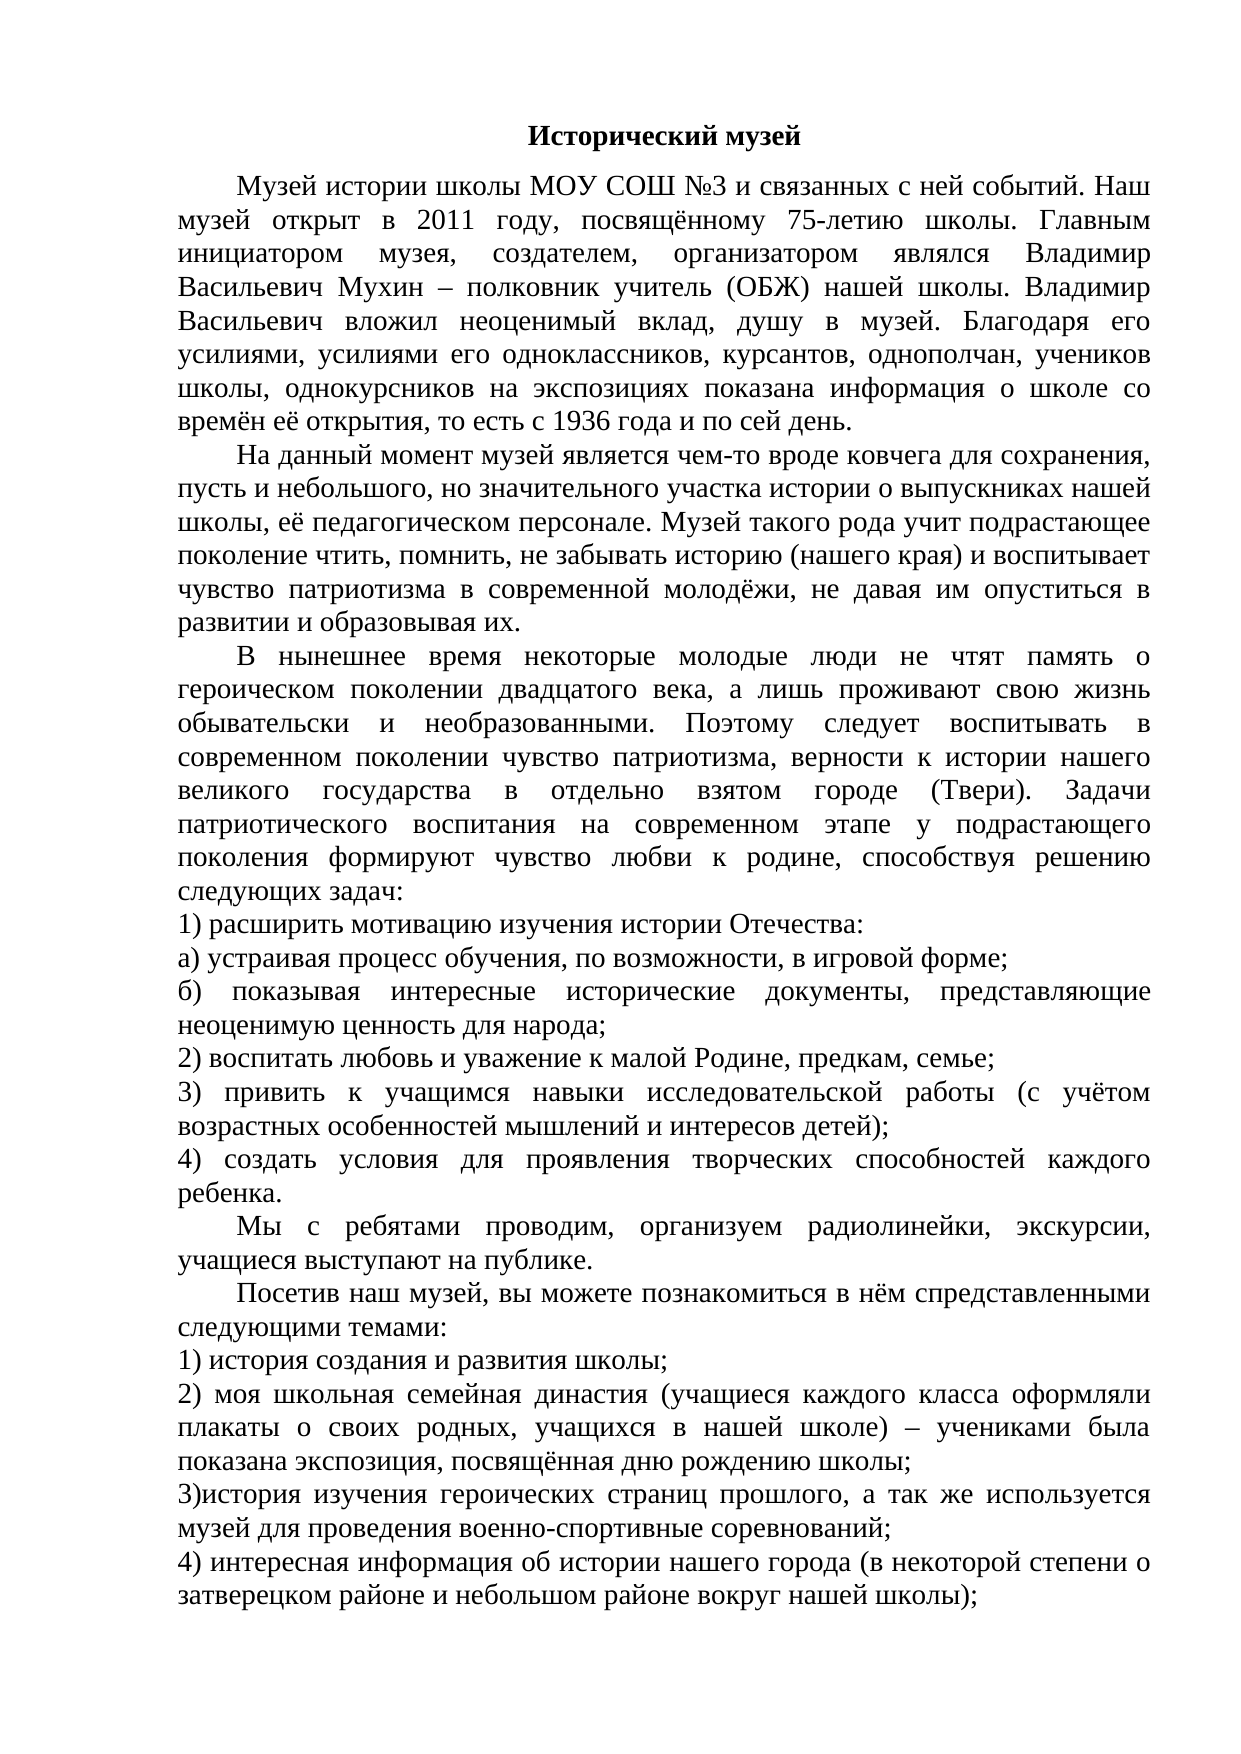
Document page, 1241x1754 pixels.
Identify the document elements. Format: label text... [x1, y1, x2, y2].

text Посетив наш музей, вы можете познакомиться в нём спредставленными следующими темами: [177, 1275, 1152, 1342]
text 1) история создания и развития школы; [177, 1342, 1152, 1376]
text Музей истории школы МОУ СОШ №3 и связанных с ней событий. Наш музей открыт в 2011 году, посвящённому 75-летию школы. Главным инициатором музея, создателем, организатором являлся Владимир Васильевич Мухин – полковник учитель (ОБЖ) нашей школы. Владимир Васильевич вложил неоценимый вклад, душу в музей. Благодаря его усилиями, усилиями его одноклассников, курсантов, однополчан, учеников школы, однокурсников на экспозициях показана информация о школе со времён её открытия, то есть с 1936 года и по сей день. [177, 168, 1152, 437]
text На данный момент музей является чем-то вроде ковчега для сохранения, пусть и небольшого, но значительного участка истории о выпускниках нашей школы, её педагогическом персонале. Музей такого рода учит подрастающее поколение чтить, помнить, не забывать историю (нашего края) и воспитывает чувство патриотизма в современной молодёжи, не давая им опуститься в развитии и образовывая их. [177, 437, 1152, 638]
text 4) интересная информация об истории нашего города (в некоторой степени о затверецком районе и небольшом районе вокруг нашей школы); [177, 1544, 1152, 1611]
text 1) расширить мотивацию изучения истории Отечества: [177, 906, 1152, 940]
text 3) привить к учащимся навыки исследовательской работы (с учётом возрастных особенностей мышлений и интересов детей); [177, 1074, 1152, 1141]
text Исторический музей [177, 118, 1152, 152]
text б) показывая интересные исторические документы, представляющие неоценимую ценность для народа; [177, 973, 1152, 1041]
text 3)история изучения героических страниц прошлого, а так же используется музей для проведения военно-спортивные соревнований; [177, 1477, 1152, 1544]
text 4) создать условия для проявления творческих способностей каждого ребенка. [177, 1141, 1152, 1208]
text Мы с ребятами проводим, организуем радиолинейки, экскурсии, учащиеся выступают на публике. [177, 1208, 1152, 1275]
text 2) воспитать любовь и уважение к малой Родине, предкам, семье; [177, 1041, 1152, 1074]
text а) устраивая процесс обучения, по возможности, в игровой форме; [177, 940, 1152, 973]
text В нынешнее время некоторые молодые люди не чтят память о героическом поколении двадцатого века, а лишь проживают свою жизнь обывательски и необразованными. Поэтому следует воспитывать в современном поколении чувство патриотизма, верности к истории нашего великого государства в отдельно взятом городе (Твери). Задачи патриотического воспитания на современном этапе у подрастающего поколения формируют чувство любви к родине, способствуя решению следующих задач: [177, 638, 1152, 906]
text 2) моя школьная семейная династия (учащиеся каждого класса оформляли плакаты о своих родных, учащихся в нашей школе) – учениками была показана экспозиция, посвящённая дню рождению школы; [177, 1376, 1152, 1477]
